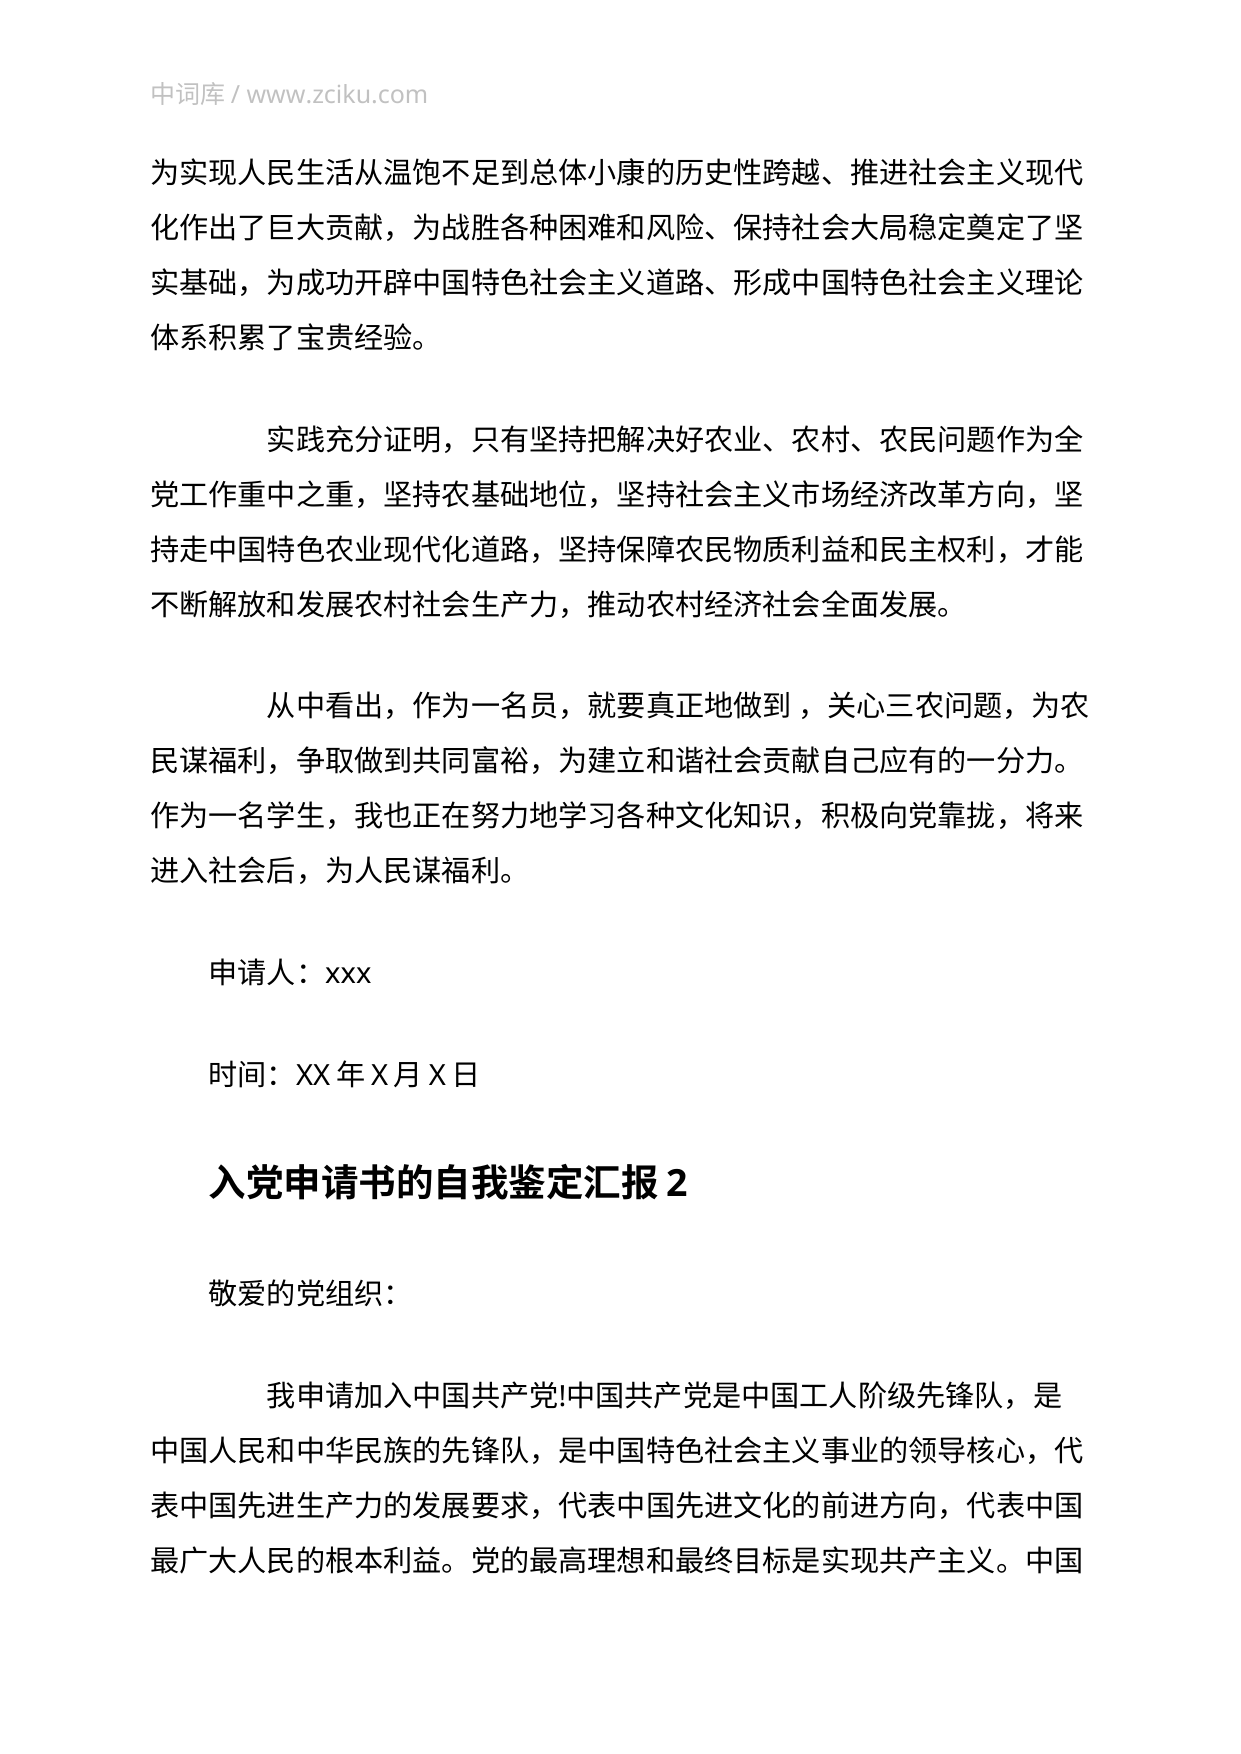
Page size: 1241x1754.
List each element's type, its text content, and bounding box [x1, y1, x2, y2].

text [150, 150, 1090, 357]
text 时间：XX年X月X日 [150, 1051, 1090, 1094]
text 实践充分证明，只有坚持把解决好农业、农村、农民问题作为全党工作重中之重，坚持农基础地位，坚持社会主义市场经济改革方向，坚持走中国特色农业现代化道路，坚持保障农民物质利益和民主权利，才能不断解放和发展农村社会生产力，推动农村经济社会全面发展。 [150, 416, 1090, 623]
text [150, 1373, 1090, 1580]
text 入党申请书的自我鉴定汇报2 [150, 1153, 1090, 1208]
text 从中看出，作为一名员，就要真正地做到 ，关心三农问题，为农民谋福利，争取做到共同富裕，为建立和谐社会贡献自己应有的一分力。作为一名学生，我也正在努力地学习各种文化知识，积极向党靠拢，将来进入社会后，为人民谋福利。 [150, 683, 1090, 890]
text 申请人：xxx [150, 949, 1090, 992]
text 敬爱的党组织： [150, 1271, 1090, 1313]
